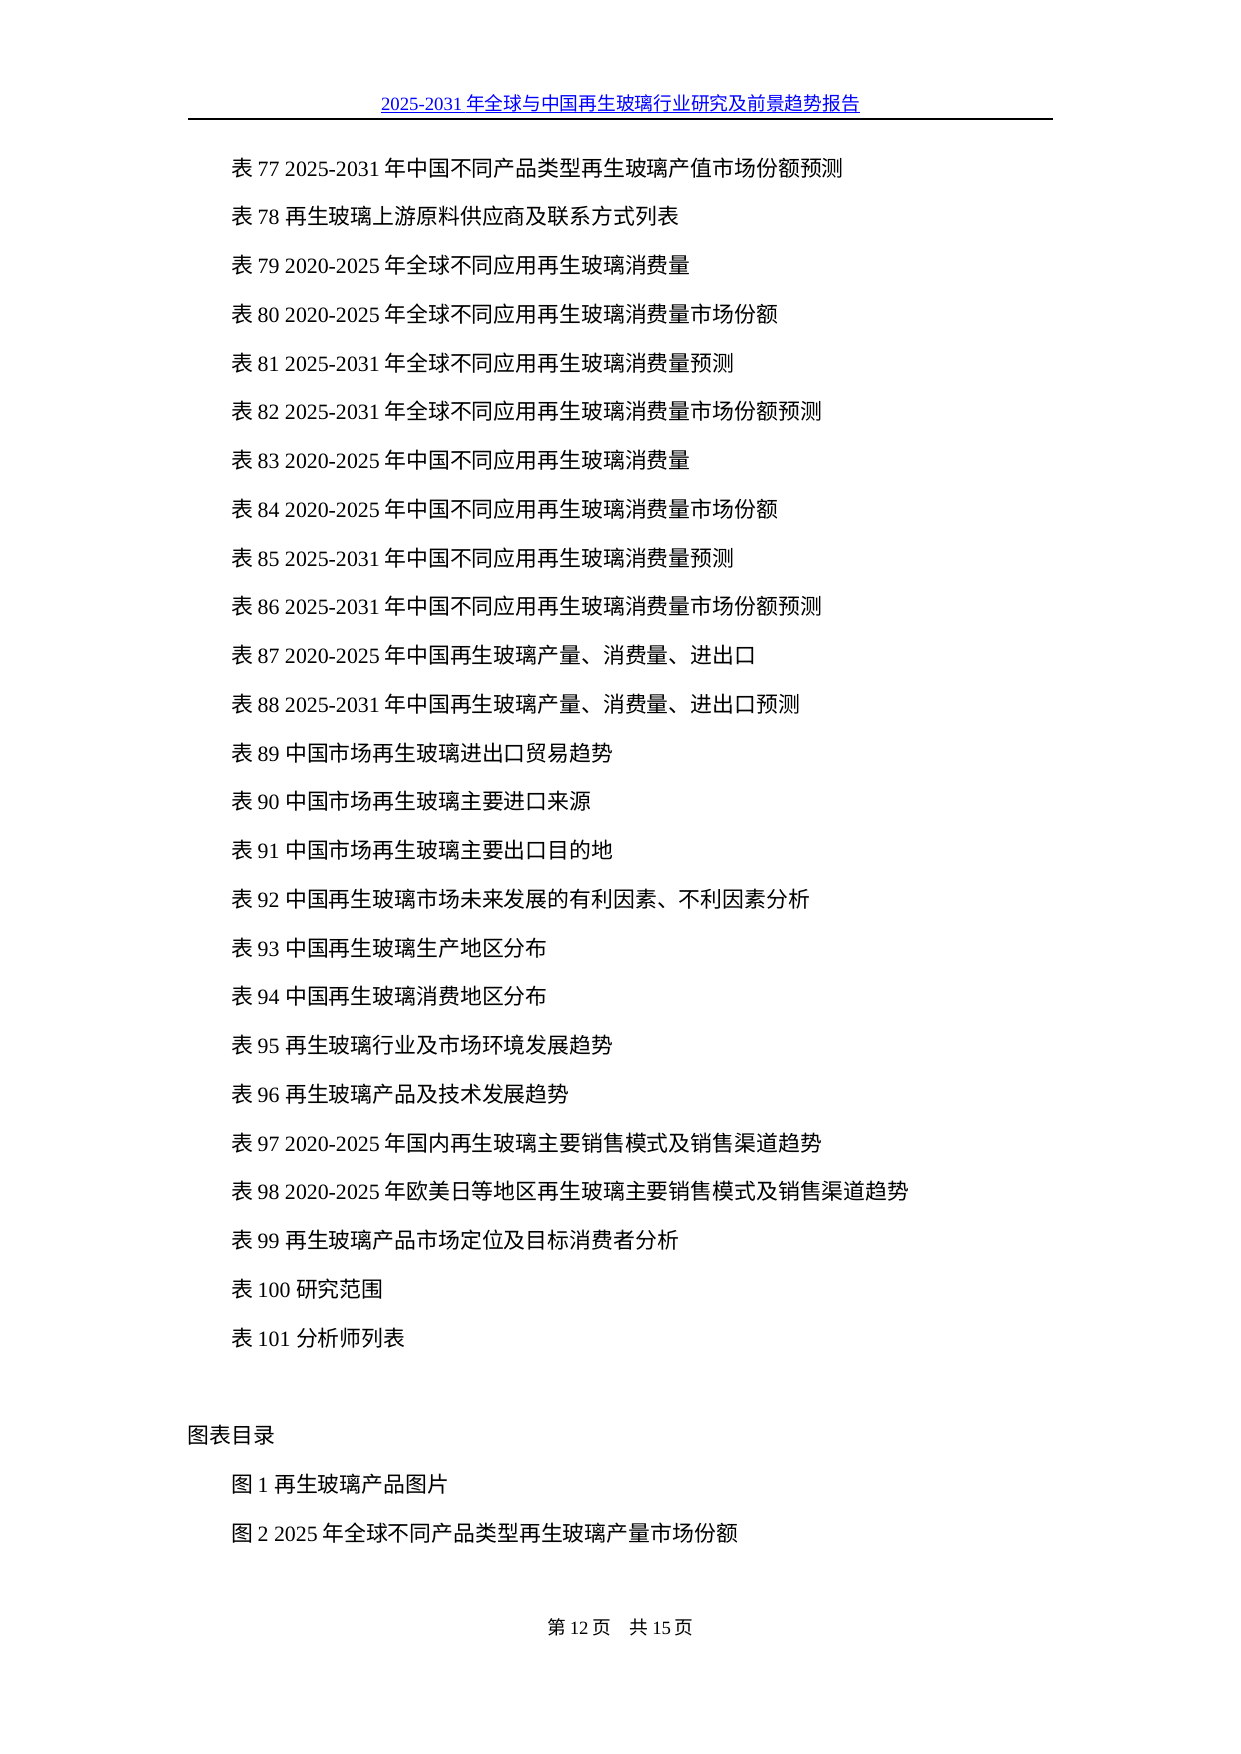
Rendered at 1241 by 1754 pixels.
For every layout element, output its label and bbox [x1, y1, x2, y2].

text [187, 150, 1053, 1548]
